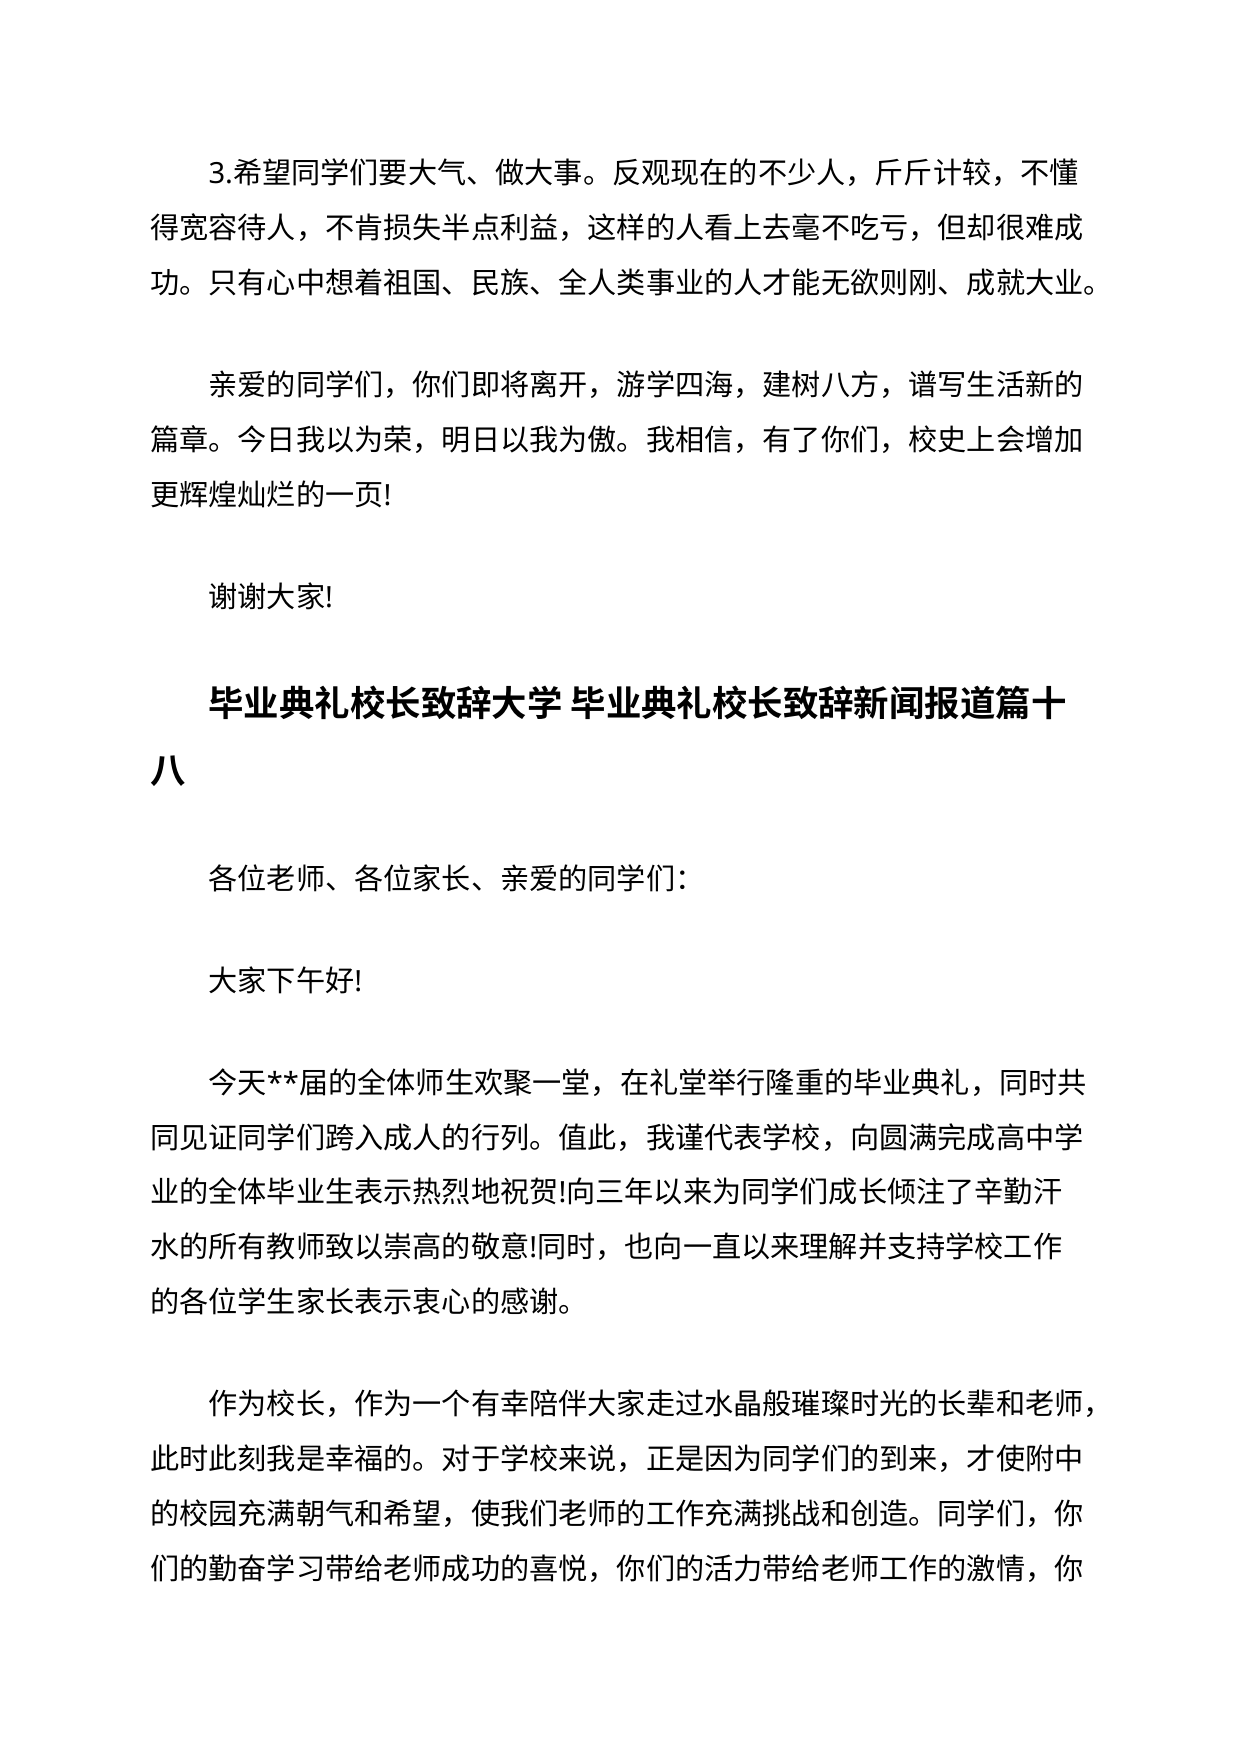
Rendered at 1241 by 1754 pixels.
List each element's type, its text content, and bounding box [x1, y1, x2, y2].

text 谢谢大家! [150, 573, 1090, 616]
text 各位老师、各位家长、亲爱的同学们： [150, 855, 1090, 898]
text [150, 1381, 1090, 1588]
text 3.希望同学们要大气、做大事。反观现在的不少人，斤斤计较，不懂得宽容待人，不肯损失半点利益，这样的人看上去毫不吃亏，但却很难成功。只有心中想着祖国、民族、全人类事业的人才能无欲则刚、成就大业。 [150, 150, 1090, 302]
text 亲爱的同学们，你们即将离开，游学四海，建树八方，谱写生活新的篇章。今日我以为荣，明日以我为傲。我相信，有了你们，校史上会增加更辉煌灿烂的一页! [150, 362, 1090, 514]
text 大家下午好! [150, 957, 1090, 999]
text 今天**届的全体师生欢聚一堂，在礼堂举行隆重的毕业典礼，同时共同见证同学们跨入成人的行列。值此，我谨代表学校，向圆满完成高中学业的全体毕业生表示热烈地祝贺!向三年以来为同学们成长倾注了辛勤汗水的所有教师致以崇高的敬意!同时，也向一直以来理解并支持学校工作的各位学生家长表示衷心的感谢。 [150, 1059, 1090, 1321]
text 毕业典礼校长致辞大学 毕业典礼校长致辞新闻报道篇十八 [150, 675, 1090, 793]
